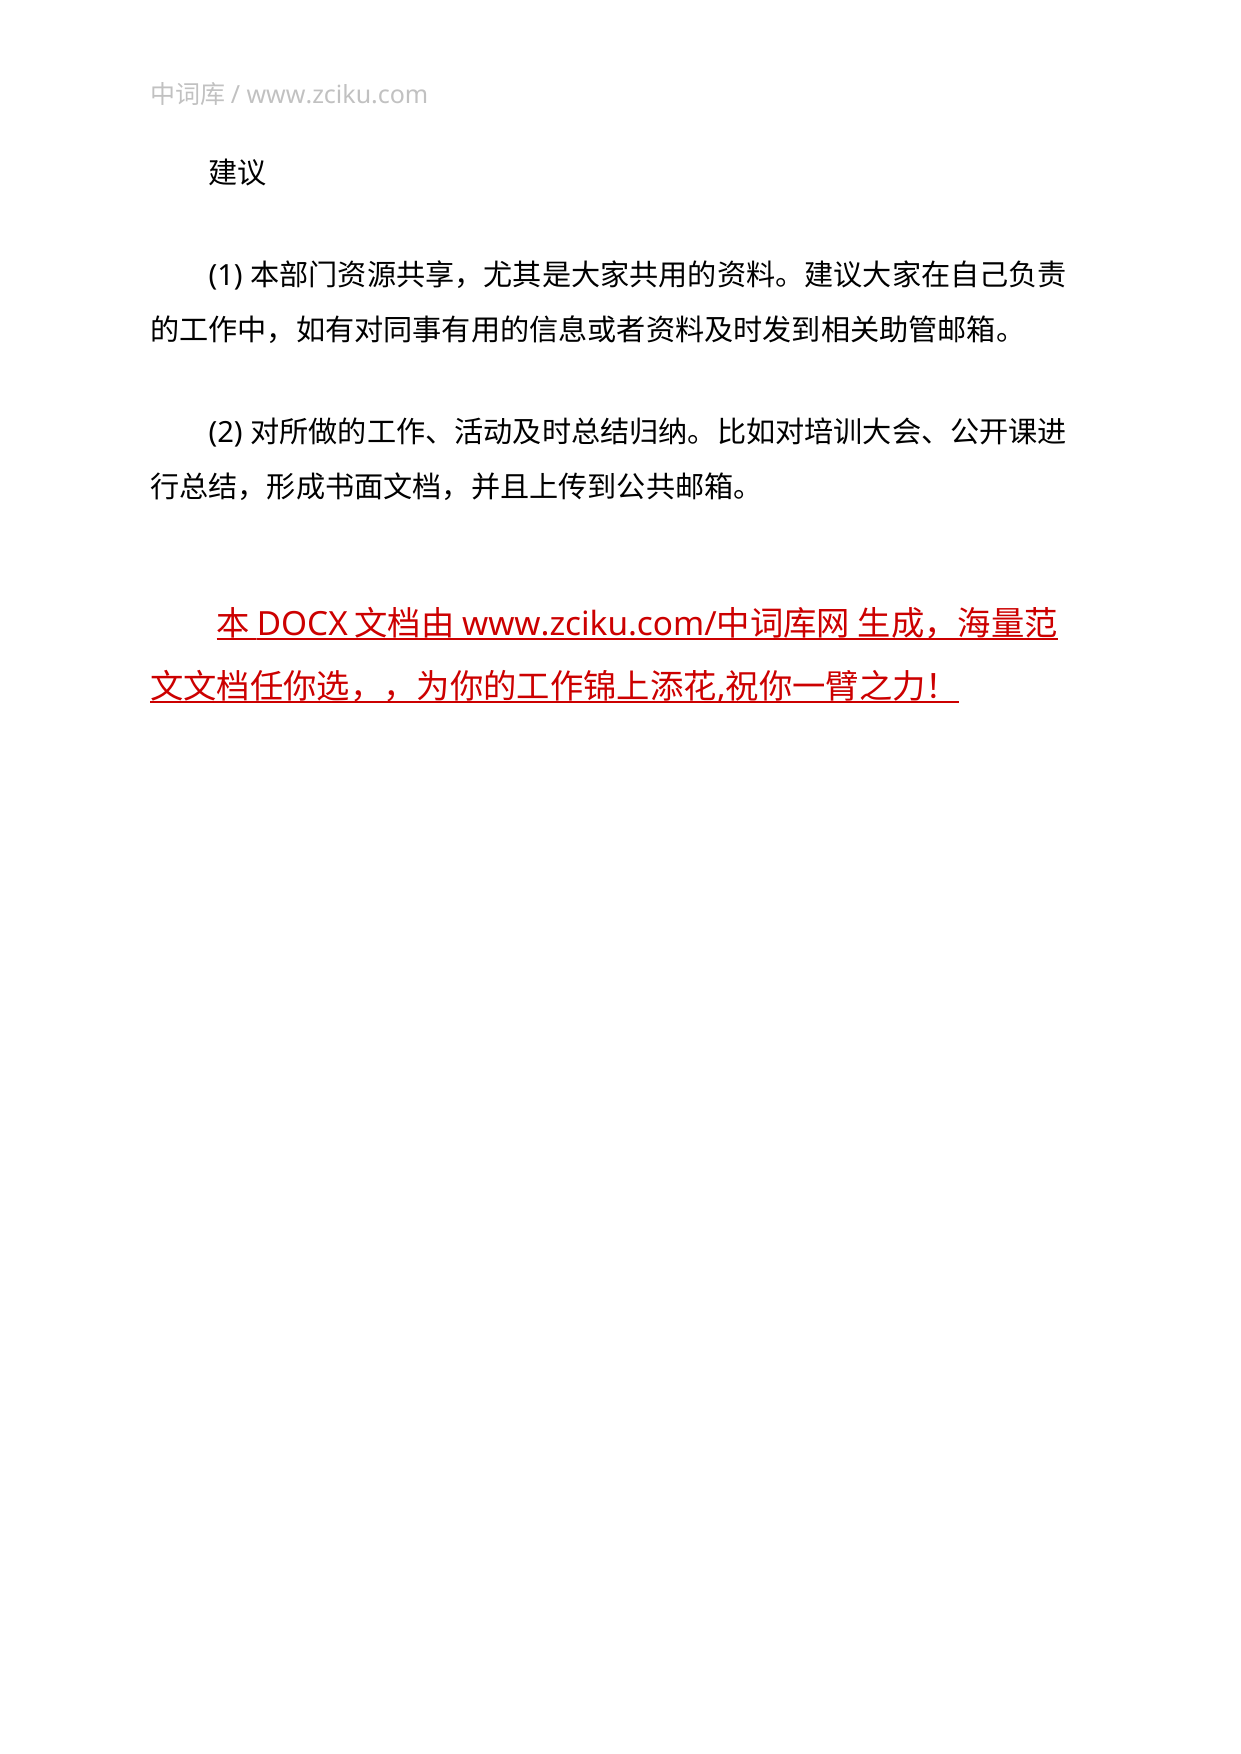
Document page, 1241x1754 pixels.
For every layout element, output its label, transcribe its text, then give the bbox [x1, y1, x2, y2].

text 本DOCX文档由 www.zciku.com/中词库网 生成，海量范文文档任你选，，为你的工作锦上添花,祝你一臂之力！ [150, 597, 1090, 708]
text 建议 [150, 150, 1090, 192]
text (1) 本部门资源共享，尤其是大家共用的资料。建议大家在自己负责的工作中，如有对同事有用的信息或者资料及时发到相关助管邮箱。 [150, 252, 1090, 349]
text (2) 对所做的工作、活动及时总结归纳。比如对培训大会、公开课进行总结，形成书面文档，并且上传到公共邮箱。 [150, 408, 1090, 506]
